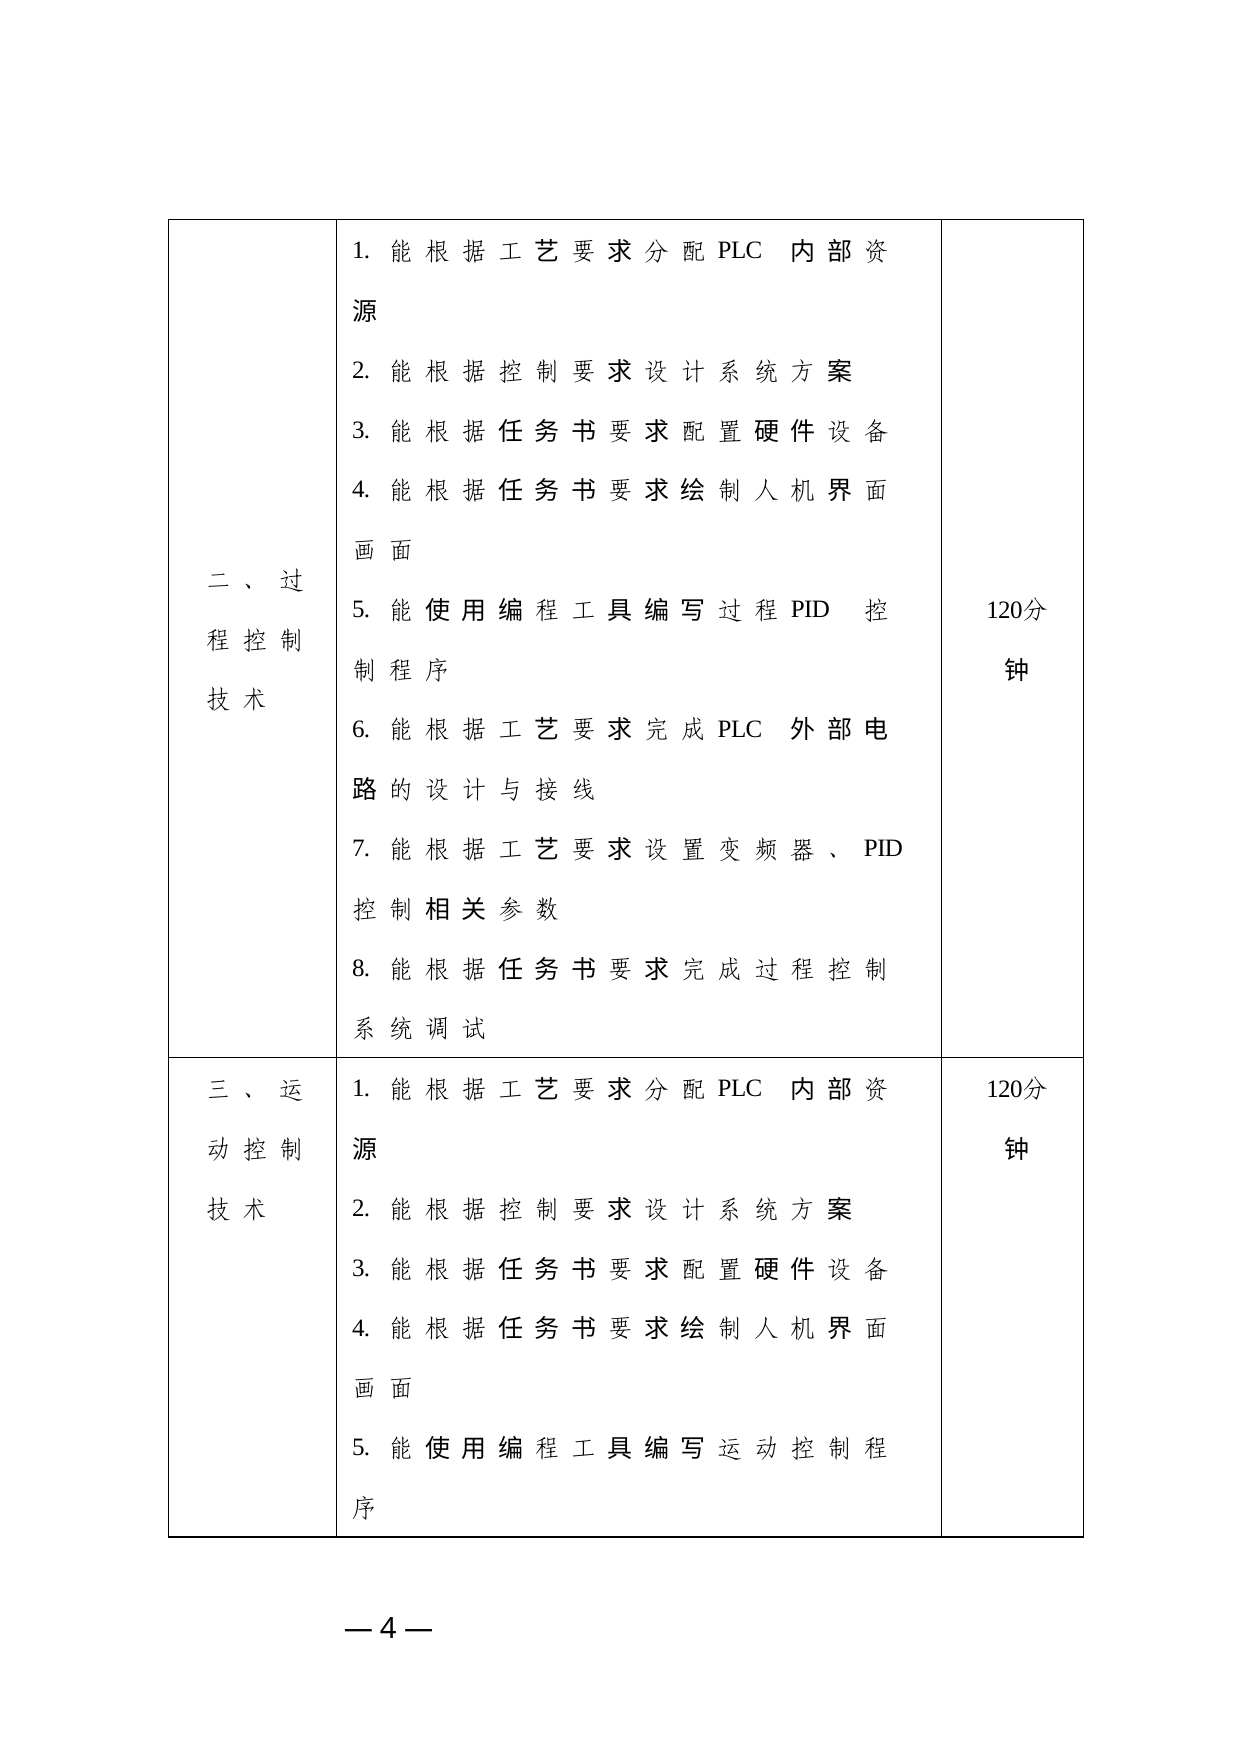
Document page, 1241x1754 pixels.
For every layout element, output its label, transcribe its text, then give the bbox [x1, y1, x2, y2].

table_cell 1.能根据工艺要求分配PLC内部资源 2.能根据控制要求设计系统方案 3.能根据任务书要求配置硬件设备 4.能根据任务书要求绘制人机界面画面 5.能使用编程工具编写过程PID控制程序 6.能根据工艺要求完成PLC外部电路的设计与接线 7.能根据工艺要求设置变频器、PID控制相关参数 8.能根据任务书要求完成过程控制系统调试 [337, 220, 941, 1057]
table_cell 二、过程控制技术 [169, 220, 336, 1057]
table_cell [337, 1058, 941, 1536]
table_cell 120分钟 [942, 1058, 1083, 1536]
table_cell 三、运动控制技术 [169, 1058, 336, 1536]
table_cell 120分钟 [942, 220, 1083, 1057]
